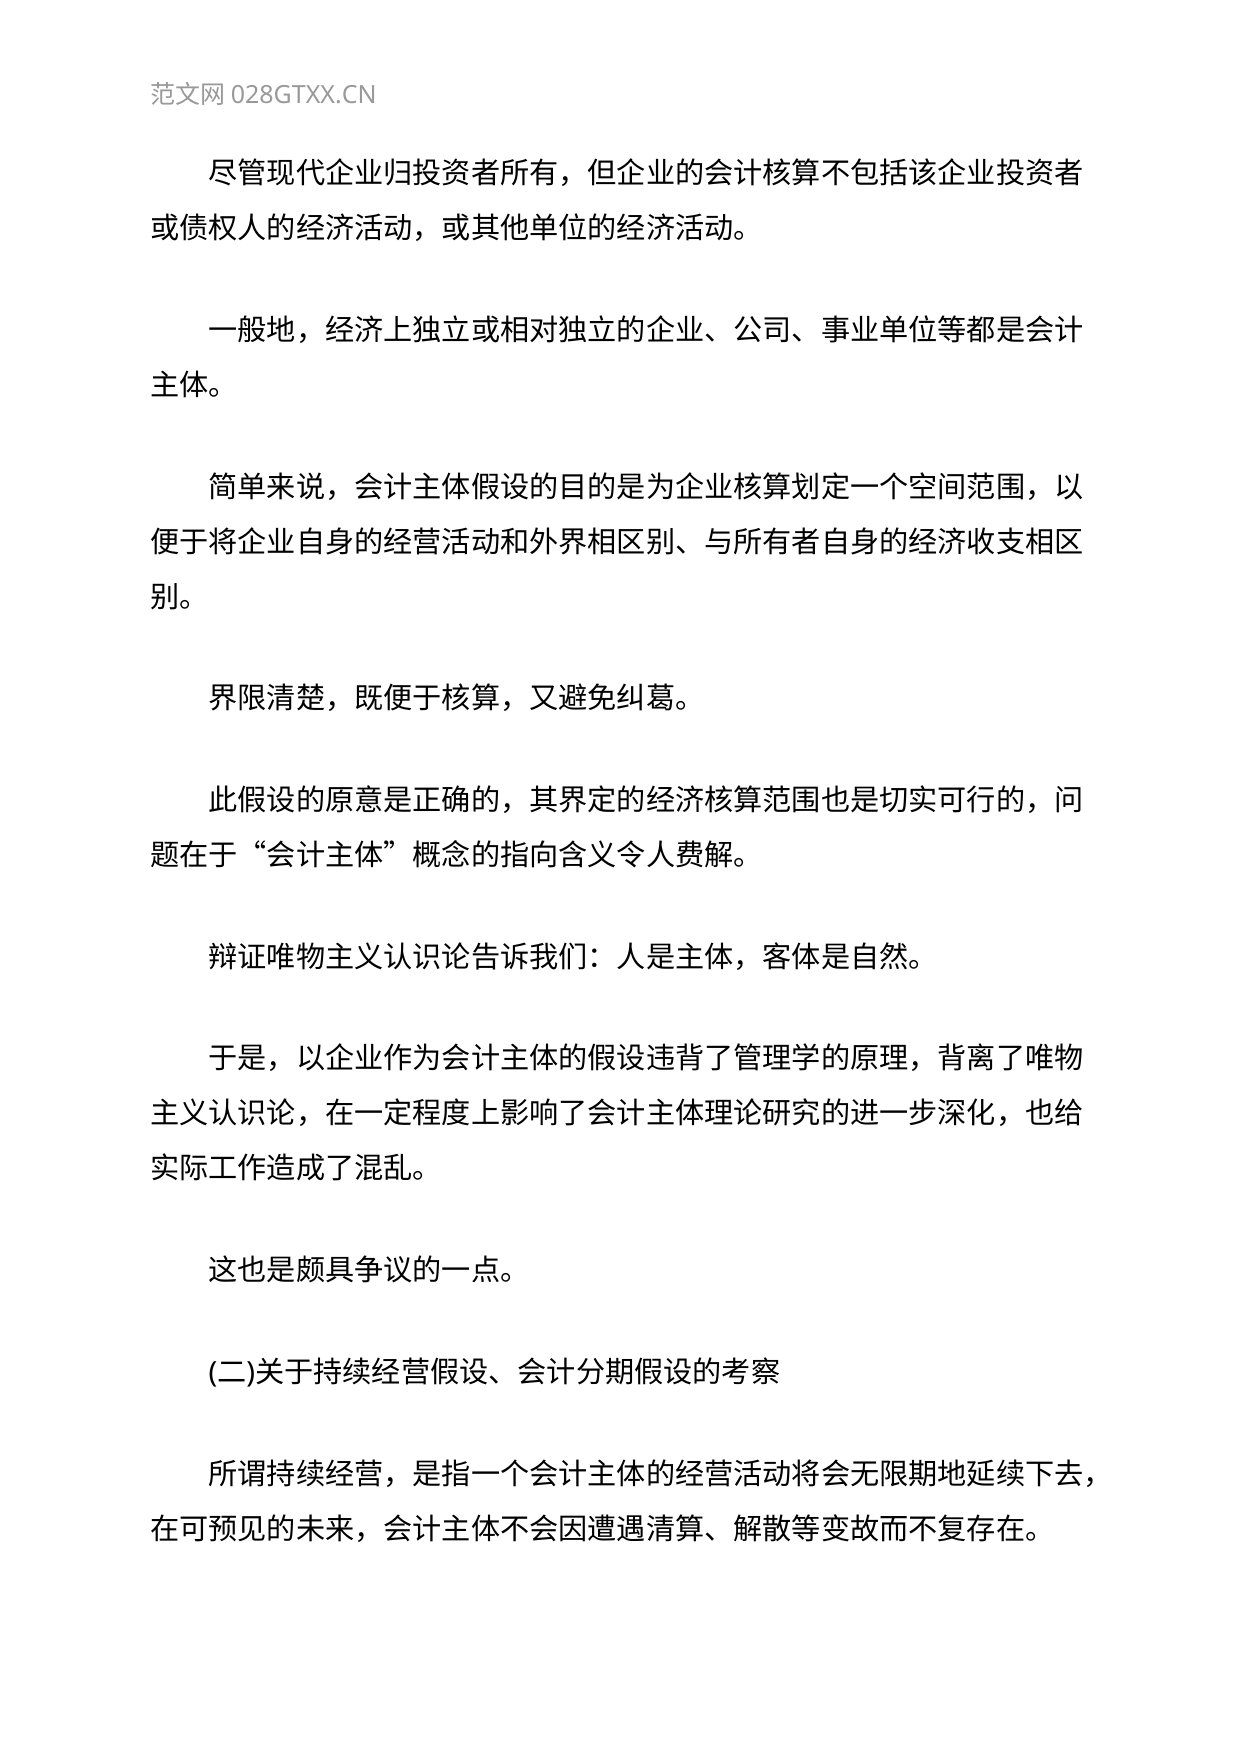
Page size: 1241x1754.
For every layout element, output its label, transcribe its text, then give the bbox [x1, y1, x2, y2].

text 界限清楚，既便于核算，又避免纠葛。 [150, 675, 1090, 717]
text 一般地，经济上独立或相对独立的企业、公司、事业单位等都是会计主体。 [150, 307, 1090, 404]
text (二)关于持续经营假设、会计分期假设的考察 [150, 1348, 1090, 1391]
text 此假设的原意是正确的，其界定的经济核算范围也是切实可行的，问题在于“会计主体”概念的指向含义令人费解。 [150, 777, 1090, 874]
text 辩证唯物主义认识论告诉我们：人是主体，客体是自然。 [150, 933, 1090, 976]
text 于是，以企业作为会计主体的假设违背了管理学的原理，背离了唯物主义认识论，在一定程度上影响了会计主体理论研究的进一步深化，也给实际工作造成了混乱。 [150, 1035, 1090, 1187]
text 这也是颇具争议的一点。 [150, 1247, 1090, 1289]
text 尽管现代企业归投资者所有，但企业的会计核算不包括该企业投资者或债权人的经济活动，或其他单位的经济活动。 [150, 150, 1090, 247]
text 简单来说，会计主体假设的目的是为企业核算划定一个空间范围，以便于将企业自身的经营活动和外界相区别、与所有者自身的经济收支相区别。 [150, 463, 1090, 615]
text 所谓持续经营，是指一个会计主体的经营活动将会无限期地延续下去，在可预见的未来，会计主体不会因遭遇清算、解散等变故而不复存在。 [150, 1450, 1090, 1548]
